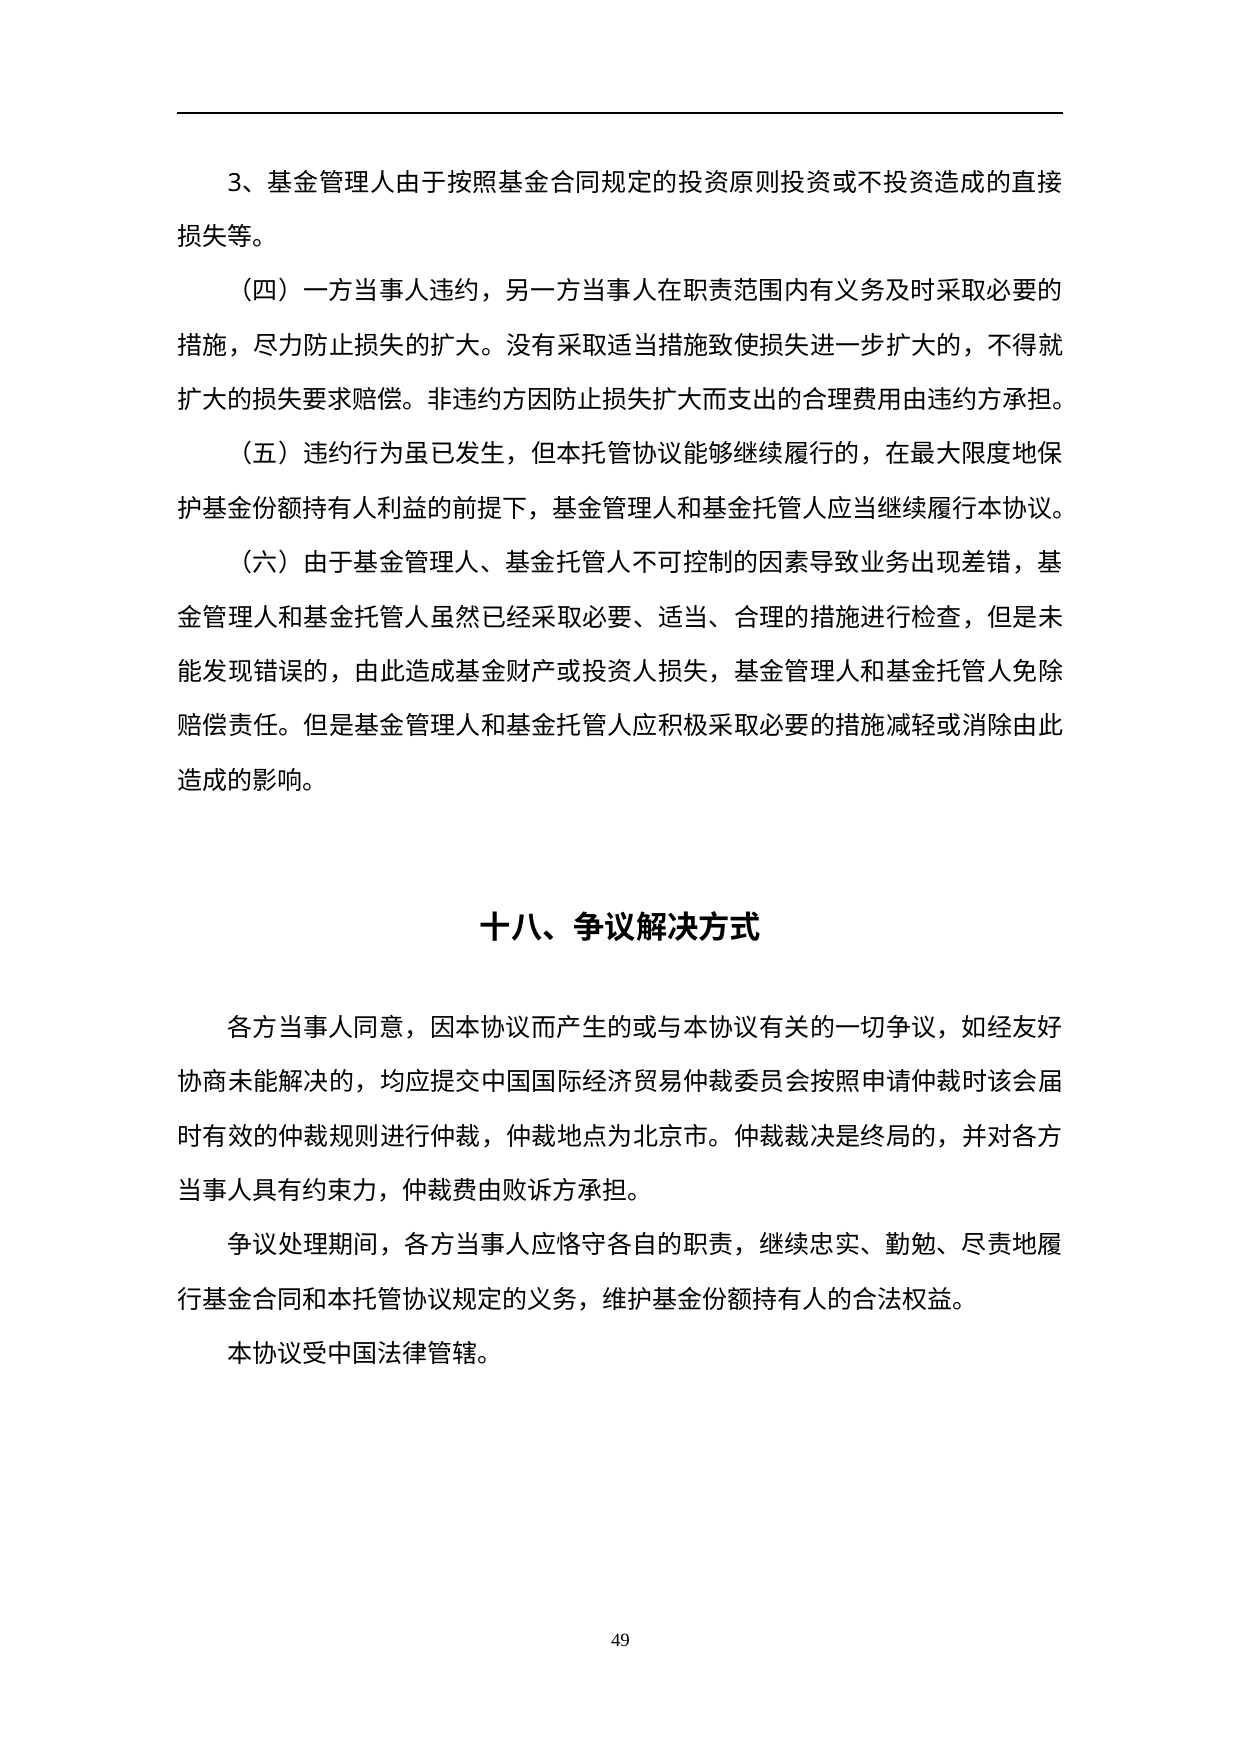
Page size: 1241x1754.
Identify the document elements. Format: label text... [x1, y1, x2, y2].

text 争议处理期间，各方当事人应恪守各自的职责，继续忠实、勤勉、尽责地履行基金合同和本托管协议规定的义务，维护基金份额持有人的合法权益。 [177, 1225, 1063, 1315]
text 3、基金管理人由于按照基金合同规定的投资原则投资或不投资造成的直接损失等。 [177, 162, 1063, 253]
text （六）由于基金管理人、基金托管人不可控制的因素导致业务出现差错，基金管理人和基金托管人虽然已经采取必要、适当、合理的措施进行检查，但是未能发现错误的，由此造成基金财产或投资人损失，基金管理人和基金托管人免除赔偿责任。但是基金管理人和基金托管人应积极采取必要的措施减轻或消除由此造成的影响。 [177, 543, 1063, 796]
text （四）一方当事人违约，另一方当事人在职责范围内有义务及时采取必要的措施，尽力防止损失的扩大。没有采取适当措施致使损失进一步扩大的，不得就扩大的损失要求赔偿。非违约方因防止损失扩大而支出的合理费用由违约方承担。 [177, 271, 1063, 416]
subtitle 十八、争议解决方式 [177, 893, 1063, 958]
text （五）违约行为虽已发生，但本托管协议能够继续履行的，在最大限度地保护基金份额持有人利益的前提下，基金管理人和基金托管人应当继续履行本协议。 [177, 434, 1063, 524]
text 各方当事人同意，因本协议而产生的或与本协议有关的一切争议，如经友好协商未能解决的，均应提交中国国际经济贸易仲裁委员会按照申请仲裁时该会届时有效的仲裁规则进行仲裁，仲裁地点为北京市。仲裁裁决是终局的，并对各方当事人具有约束力，仲裁费由败诉方承担。 [177, 1007, 1063, 1207]
text 本协议受中国法律管辖。 [177, 1333, 1063, 1370]
